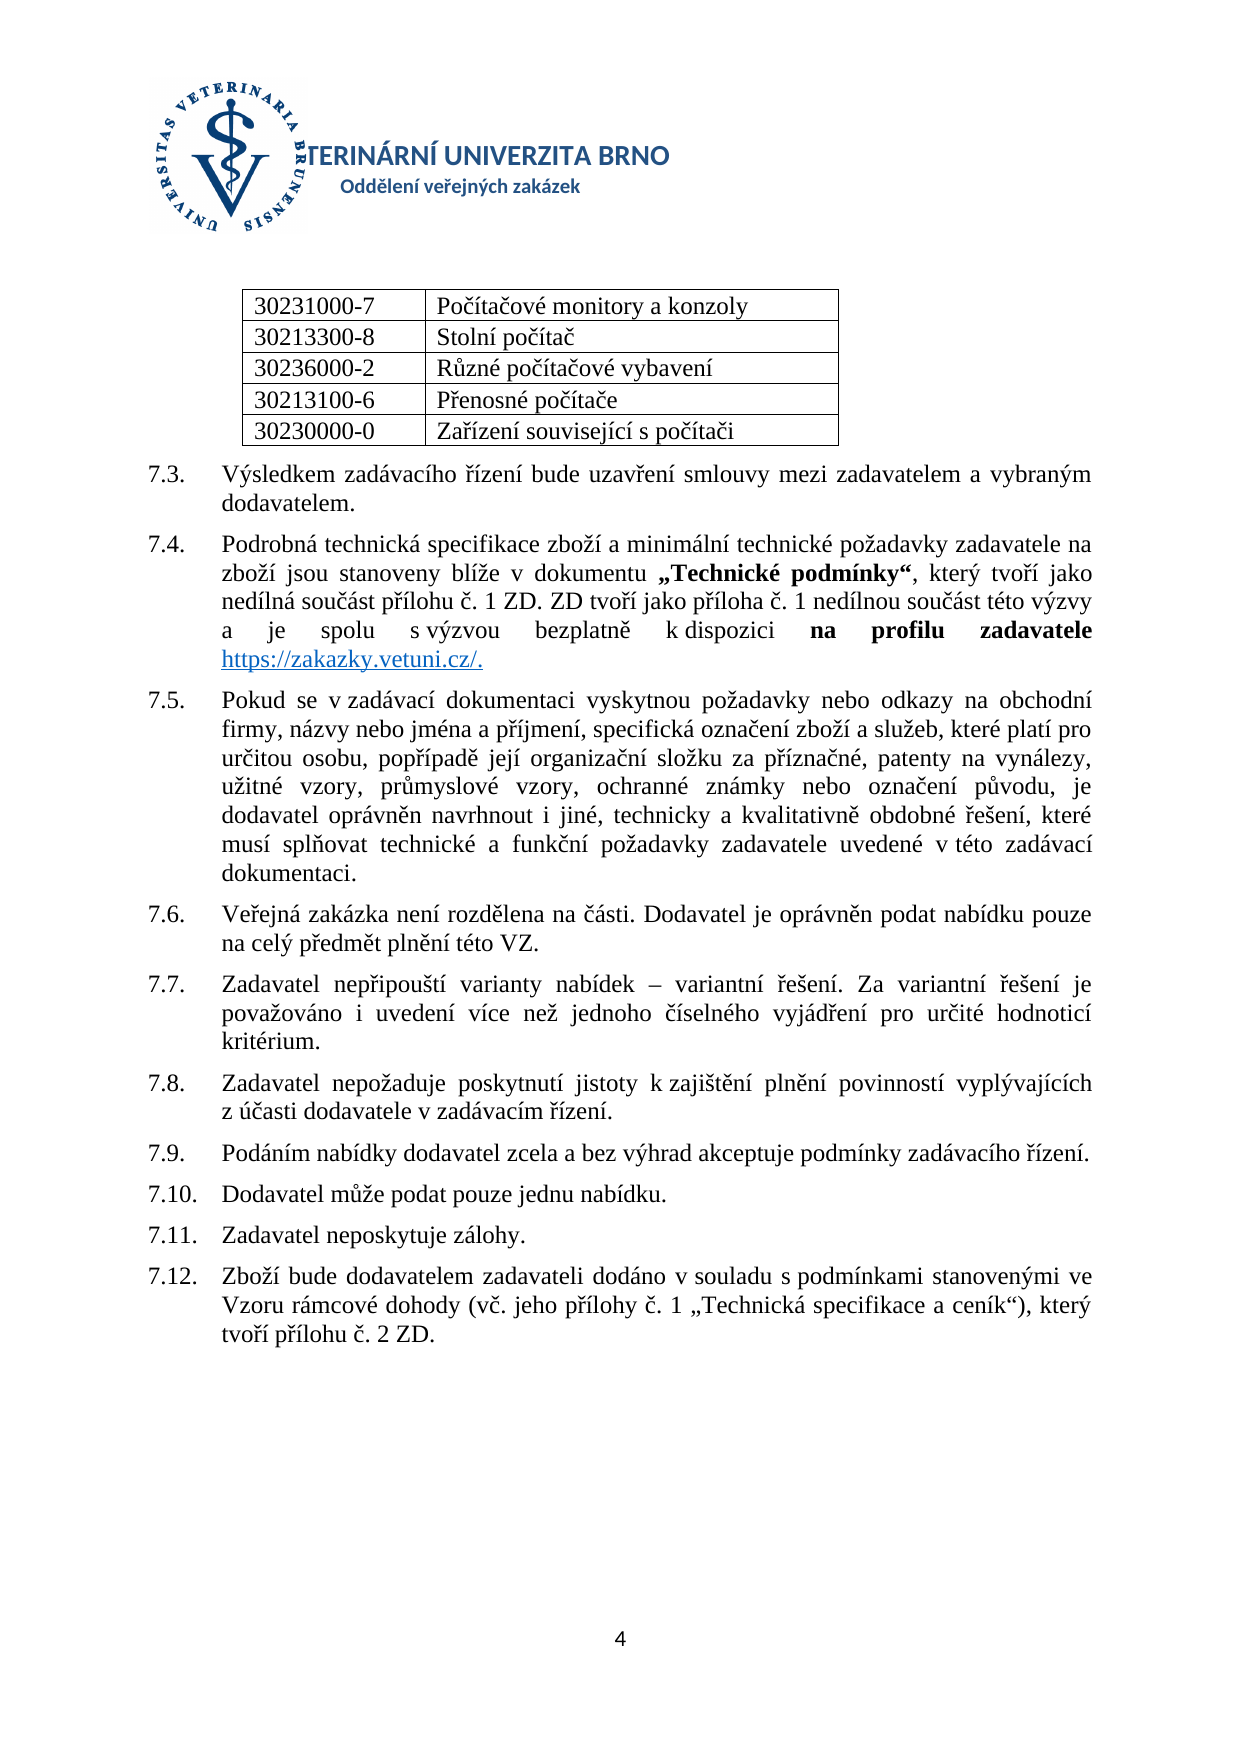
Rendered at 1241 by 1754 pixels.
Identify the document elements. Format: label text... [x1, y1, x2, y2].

table_cell Stolní počítač [426, 321, 838, 352]
table_cell 30213300-8 [243, 321, 425, 352]
table_cell 30213100-6 [243, 384, 425, 414]
list Veřejná zakázka není rozdělena na části. Dodavatel je oprávněn podat nabídku pouze na celý předmět plnění této VZ. [148, 899, 1093, 956]
list Zadavatel nepožaduje poskytnutí jistoty k zajištění plnění povinností vyplývajících z účasti dodavatele v zadávacím řízení. [148, 1068, 1093, 1125]
list Podáním nabídky dodavatel zcela a bez výhrad akceptuje podmínky zadávacího řízení. [148, 1138, 1093, 1166]
table_cell Počítačové monitory a konzoly [426, 290, 838, 320]
table_cell 30230000-0 [243, 415, 425, 445]
list Pokud se v zadávací dokumentaci vyskytnou požadavky nebo odkazy na obchodní firmy, názvy nebo jména a příjmení, specifická označení zboží a služeb, které platí pro určitou osobu, popřípadě její organizační složku za příznačné, patenty na vynálezy, užitné vzory, průmyslové vzory, ochranné známky nebo označení původu, je dodavatel oprávněn navrhnout i jiné, technicky a kvalitativně obdobné řešení, které musí splňovat technické a funkční požadavky zadavatele uvedené v této zadávací dokumentaci. [148, 685, 1093, 886]
table_cell Zařízení související s počítači [426, 415, 838, 445]
list Výsledkem zadávacího řízení bude uzavření smlouvy mezi zadavatelem a vybraným dodavatelem. [148, 459, 1093, 516]
table_cell 30236000-2 [243, 353, 425, 383]
list Dodavatel může podat pouze jednu nabídku. [148, 1179, 1093, 1208]
picture [149, 77, 309, 234]
list Zadavatel neposkytuje zálohy. [148, 1220, 1093, 1249]
list Podrobná technická specifikace zboží a minimální technické požadavky zadavatele na zboží jsou stanoveny blíže v dokumentu „Technické podmínky“, který tvoří jako nedílná součást přílohu č. 1 ZD. ZD tvoří jako příloha č. 1 nedílnou součást této výzvy a je spolu s výzvou bezplatně k dispozici na profilu zadavatele https://zakazky.vetuni.cz/. [148, 529, 1093, 673]
list Zboží bude dodavatelem zadavateli dodáno v souladu s podmínkami stanovenými ve Vzoru rámcové dohody (vč. jeho přílohy č. 1 „Technická specifikace a ceník“), který tvoří přílohu č. 2 ZD. [148, 1261, 1093, 1348]
table_cell 30231000-7 [243, 290, 425, 320]
table_cell Různé počítačové vybavení [426, 353, 838, 383]
table_cell Přenosné počítače [426, 384, 838, 414]
list Zadavatel nepřipouští varianty nabídek – variantní řešení. Za variantní řešení je považováno i uvedení více než jednoho číselného vyjádření pro určité hodnoticí kritérium. [148, 969, 1093, 1055]
